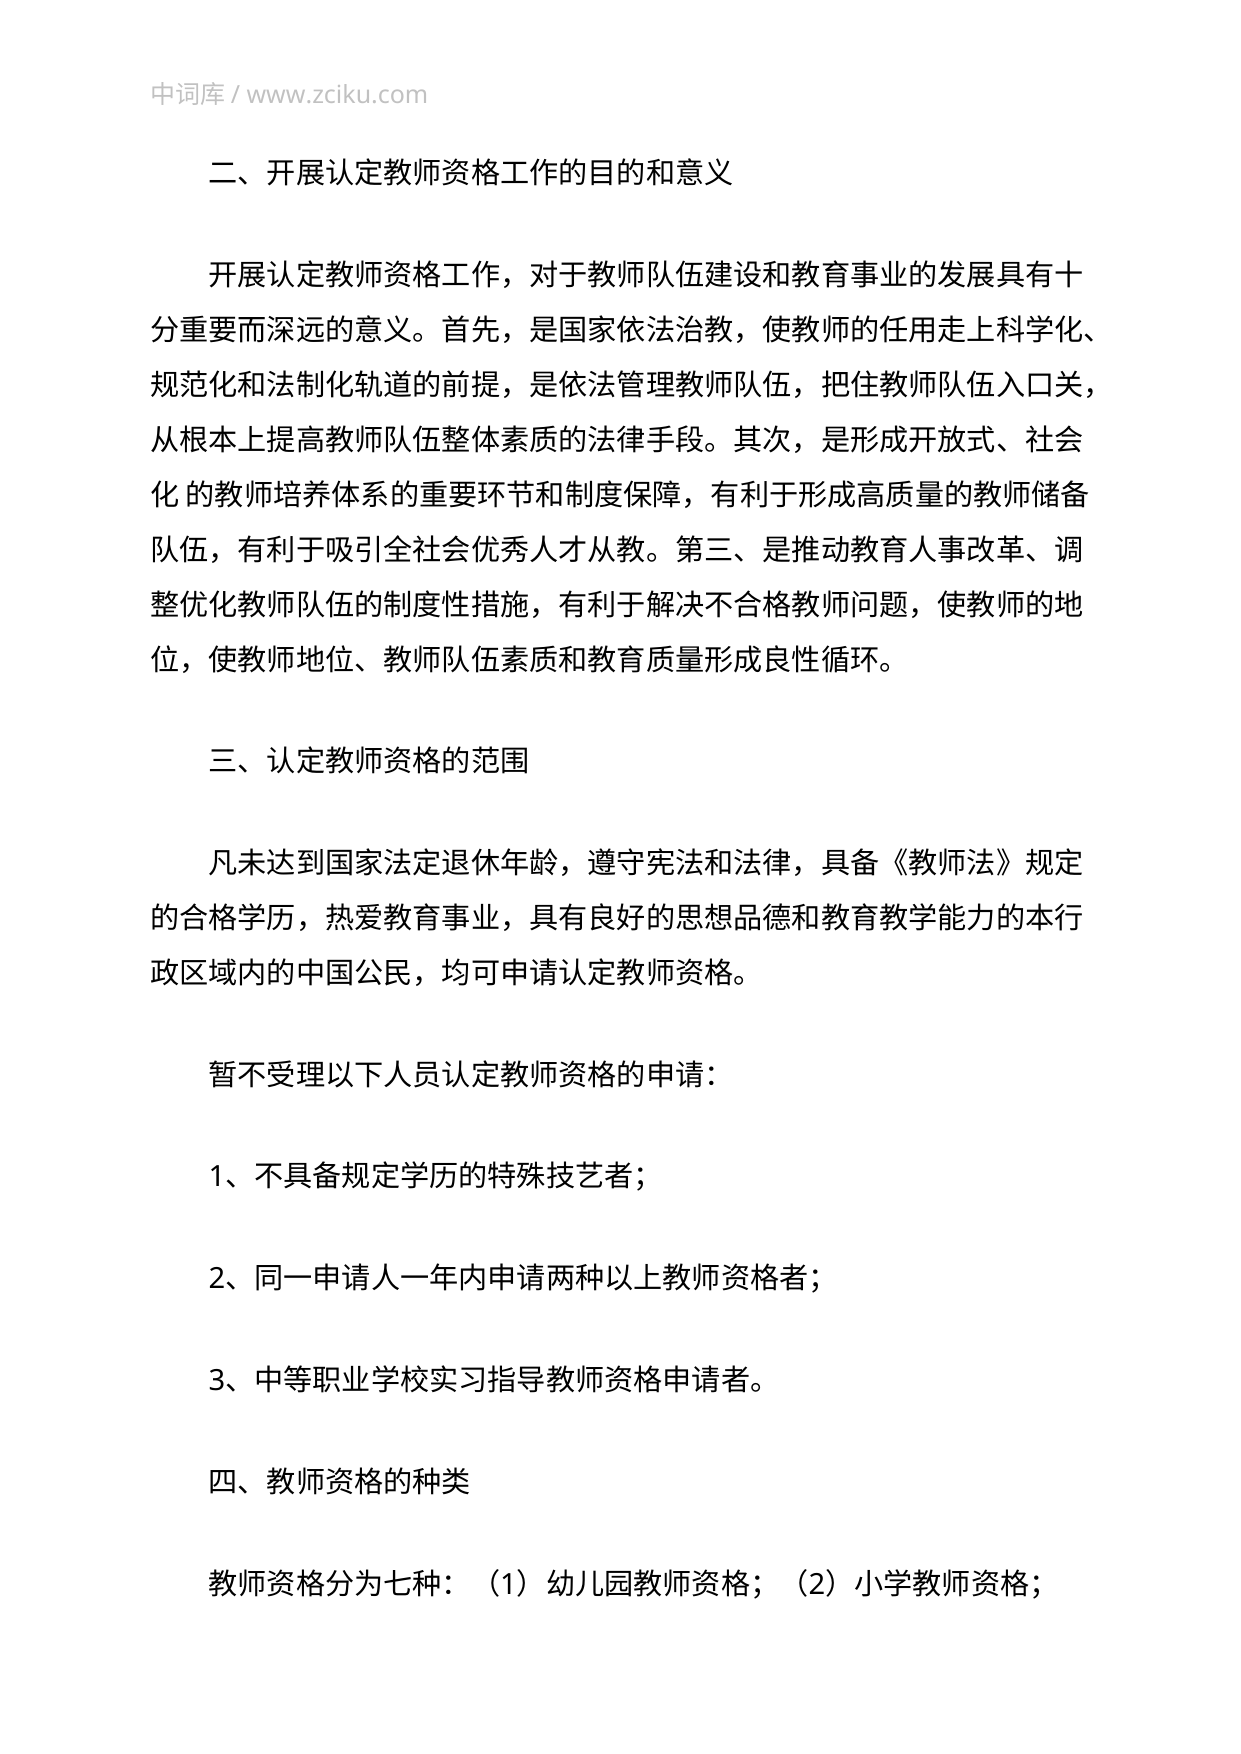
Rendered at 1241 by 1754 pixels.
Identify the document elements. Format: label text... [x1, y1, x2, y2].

text 3、中等职业学校实习指导教师资格申请者。 [150, 1357, 1090, 1399]
text 暂不受理以下人员认定教师资格的申请： [150, 1051, 1090, 1093]
text 凡未达到国家法定退休年龄，遵守宪法和法律，具备《教师法》规定的合格学历，热爱教育事业，具有良好的思想品德和教育教学能力的本行政区域内的中国公民，均可申请认定教师资格。 [150, 839, 1090, 992]
text 2、同一申请人一年内申请两种以上教师资格者； [150, 1255, 1090, 1297]
text 三、认定教师资格的范围 [150, 738, 1090, 780]
text 四、教师资格的种类 [150, 1459, 1090, 1501]
text 1、不具备规定学历的特殊技艺者； [150, 1153, 1090, 1195]
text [150, 1561, 1090, 1603]
text 开展认定教师资格工作，对于教师队伍建设和教育事业的发展具有十分重要而深远的意义。首先，是国家依法治教，使教师的任用走上科学化、规范化和法制化轨道的前提，是依法管理教师队伍，把住教师队伍入口关，从根本上提高教师队伍整体素质的法律手段。其次，是形成开放式、社会化 的教师培养体系的重要环节和制度保障，有利于形成高质量的教师储备队伍，有利于吸引全社会优秀人才从教。第三、是推动教育人事改革、调整优化教师队伍的制度性措施，有利于解决不合格教师问题，使教师的地位，使教师地位、教师队伍素质和教育质量形成良性循环。 [150, 252, 1090, 678]
text 二、开展认定教师资格工作的目的和意义 [150, 150, 1090, 192]
